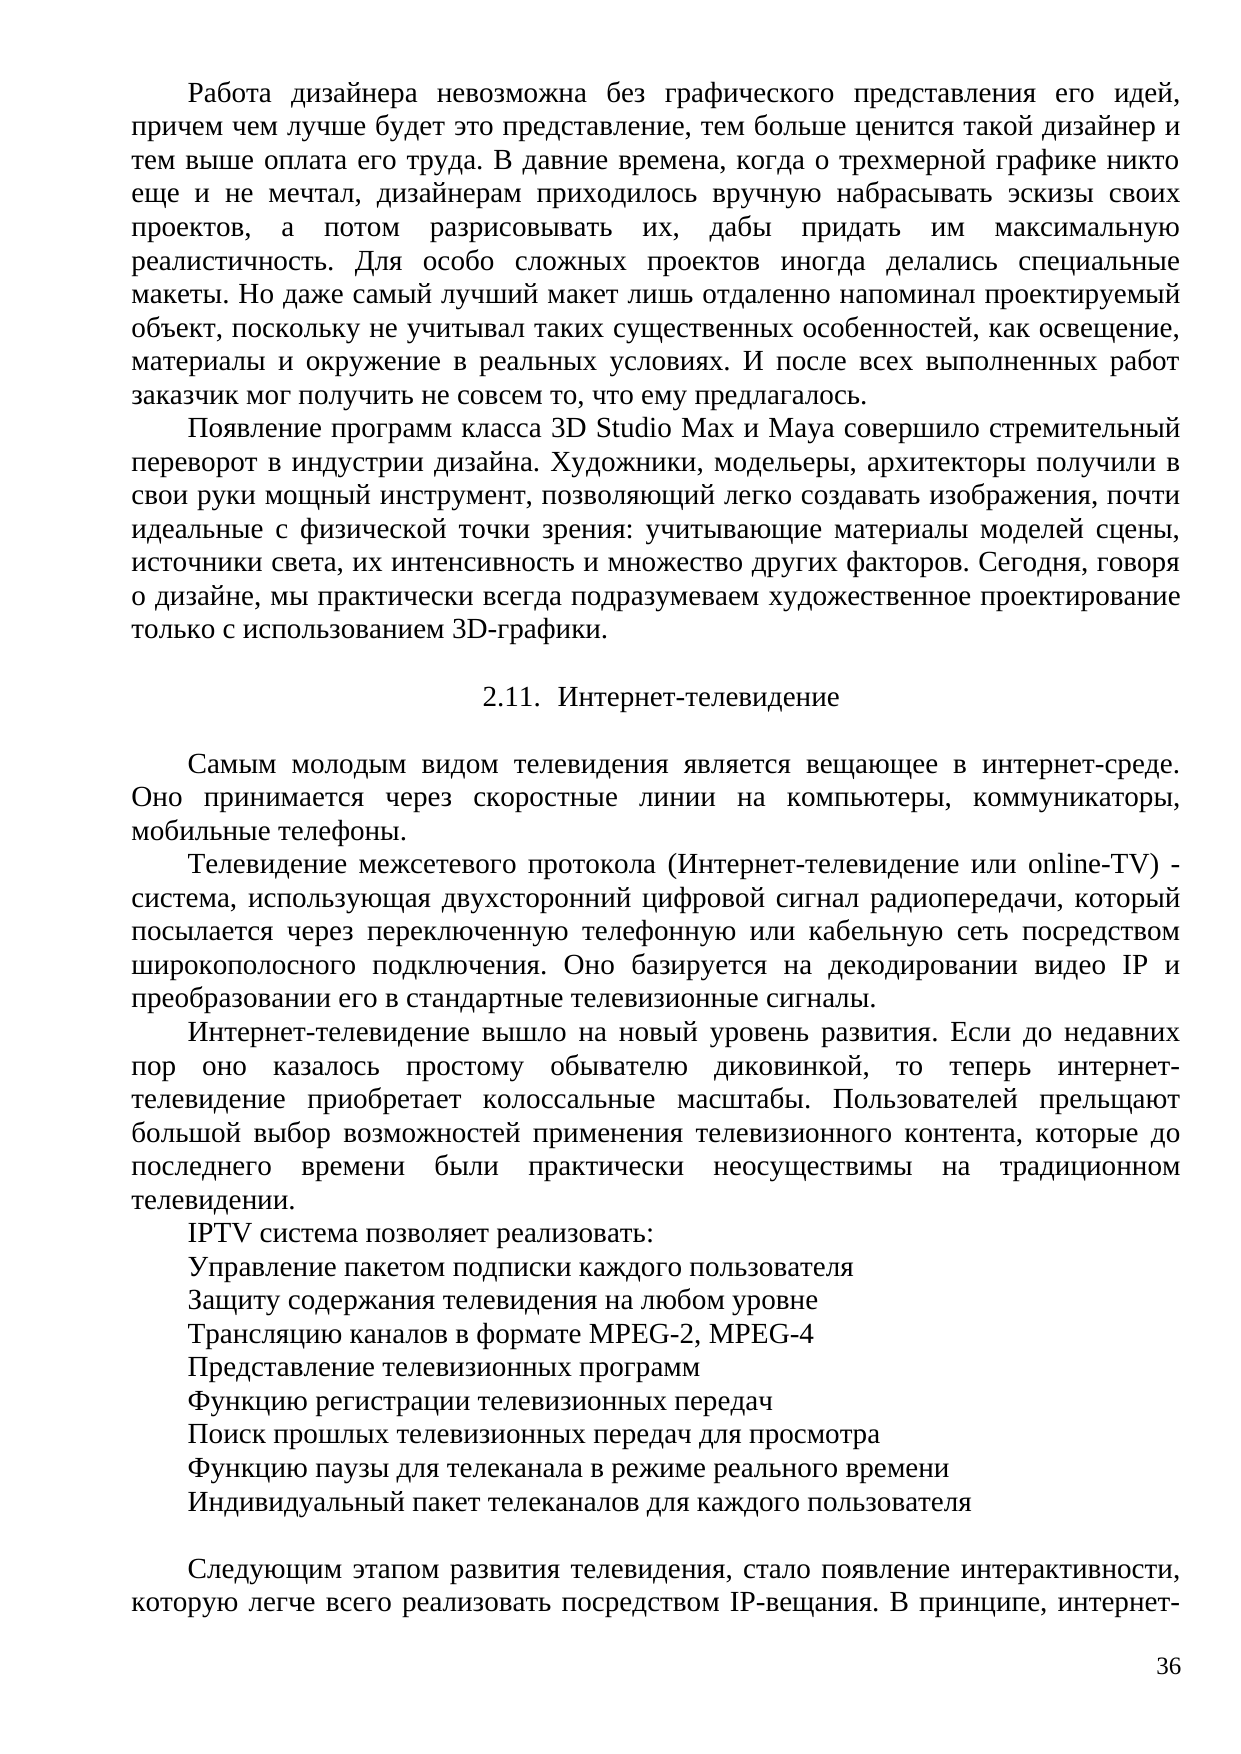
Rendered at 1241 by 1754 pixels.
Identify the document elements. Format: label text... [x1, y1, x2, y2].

list Интернет-телевидение [141, 679, 1181, 712]
text Управление пакетом подписки каждого пользователя [131, 1249, 1181, 1282]
text Представление телевизионных программ [131, 1349, 1181, 1383]
text Трансляцию каналов в формате MPEG-2, MPEG-4 [131, 1316, 1181, 1349]
text IPTV система позволяет реализовать: [131, 1215, 1181, 1249]
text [131, 1551, 1181, 1618]
text Функцию паузы для телеканала в режиме реального времени [131, 1450, 1181, 1484]
text Телевидение межсетевого протокола (Интернет-телевидение или online-TV) - система, использующая двухсторонний цифровой сигнал радиопередачи, который посылается через переключенную телефонную или кабельную сеть посредством широкополосного подключения. Оно базируется на декодировании видео IP и преобразовании его в стандартные телевизионные сигналы. [131, 846, 1181, 1014]
text Самым молодым видом телевидения является вещающее в интернет-среде. Оно принимается через скоростные линии на компьютеры, коммуникаторы, мобильные телефоны. [131, 746, 1181, 846]
text Защиту содержания телевидения на любом уровне [131, 1282, 1181, 1316]
text Функцию регистрации телевизионных передач [131, 1383, 1181, 1417]
text Поиск прошлых телевизионных передач для просмотра [131, 1417, 1181, 1450]
text Интернет-телевидение вышло на новый уровень развития. Если до недавних пор оно казалось простому обывателю диковинкой, то теперь интернет-телевидение приобретает колоссальные масштабы. Пользователей прельщают большой выбор возможностей применения телевизионного контента, которые до последнего времени были практически неосуществимы на традиционном телевидении. [131, 1014, 1181, 1215]
text Индивидуальный пакет телеканалов для каждого пользователя [131, 1484, 1181, 1517]
text Появление программ класса 3D Studio Max и Maya совершило стремительный переворот в индустрии дизайна. Художники, модельеры, архитекторы получили в свои руки мощный инструмент, позволяющий легко создавать изображения, почти идеальные с физической точки зрения: учитывающие материалы моделей сцены, источники света, их интенсивность и множество других факторов. Сегодня, говоря о дизайне, мы практически всегда подразумеваем художественное проектирование только с использованием 3D-графики. [131, 410, 1181, 645]
text Работа дизайнера невозможна без графического представления его идей, причем чем лучше будет это представление, тем больше ценится такой дизайнер и тем выше оплата его труда. В давние времена, когда о трехмерной графике никто еще и не мечтал, дизайнерам приходилось вручную набрасывать эскизы своих проектов, а потом разрисовывать их, дабы придать им максимальную реалистичность. Для особо сложных проектов иногда делались специальные макеты. Но даже самый лучший макет лишь отдаленно напоминал проектируемый объект, поскольку не учитывал таких существенных особенностей, как освещение, материалы и окружение в реальных условиях. И после всех выполненных работ заказчик мог получить не совсем то, что ему предлагалось. [131, 75, 1181, 410]
